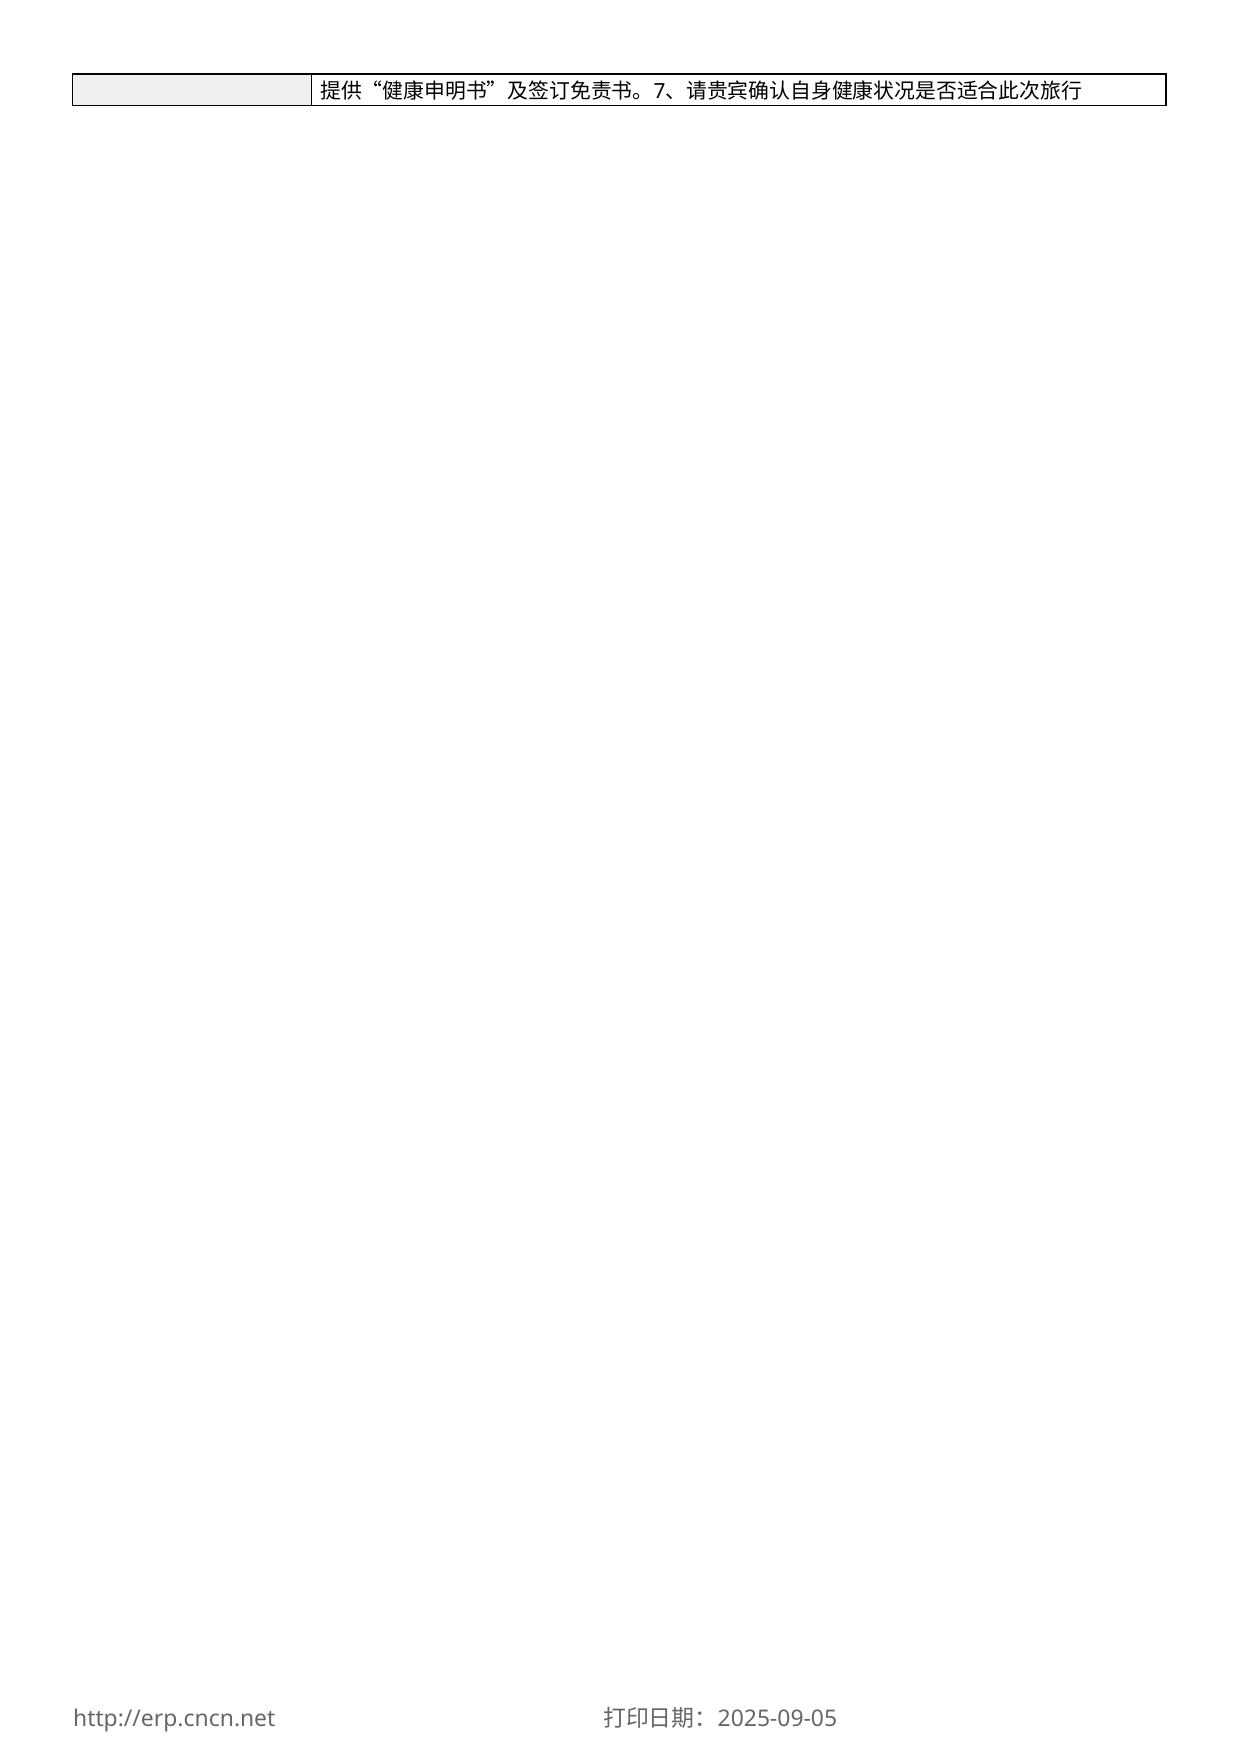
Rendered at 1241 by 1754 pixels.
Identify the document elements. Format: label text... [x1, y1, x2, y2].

table_cell 温馨提示 [73, 75, 311, 105]
table_cell 注意事项 [312, 75, 1165, 105]
